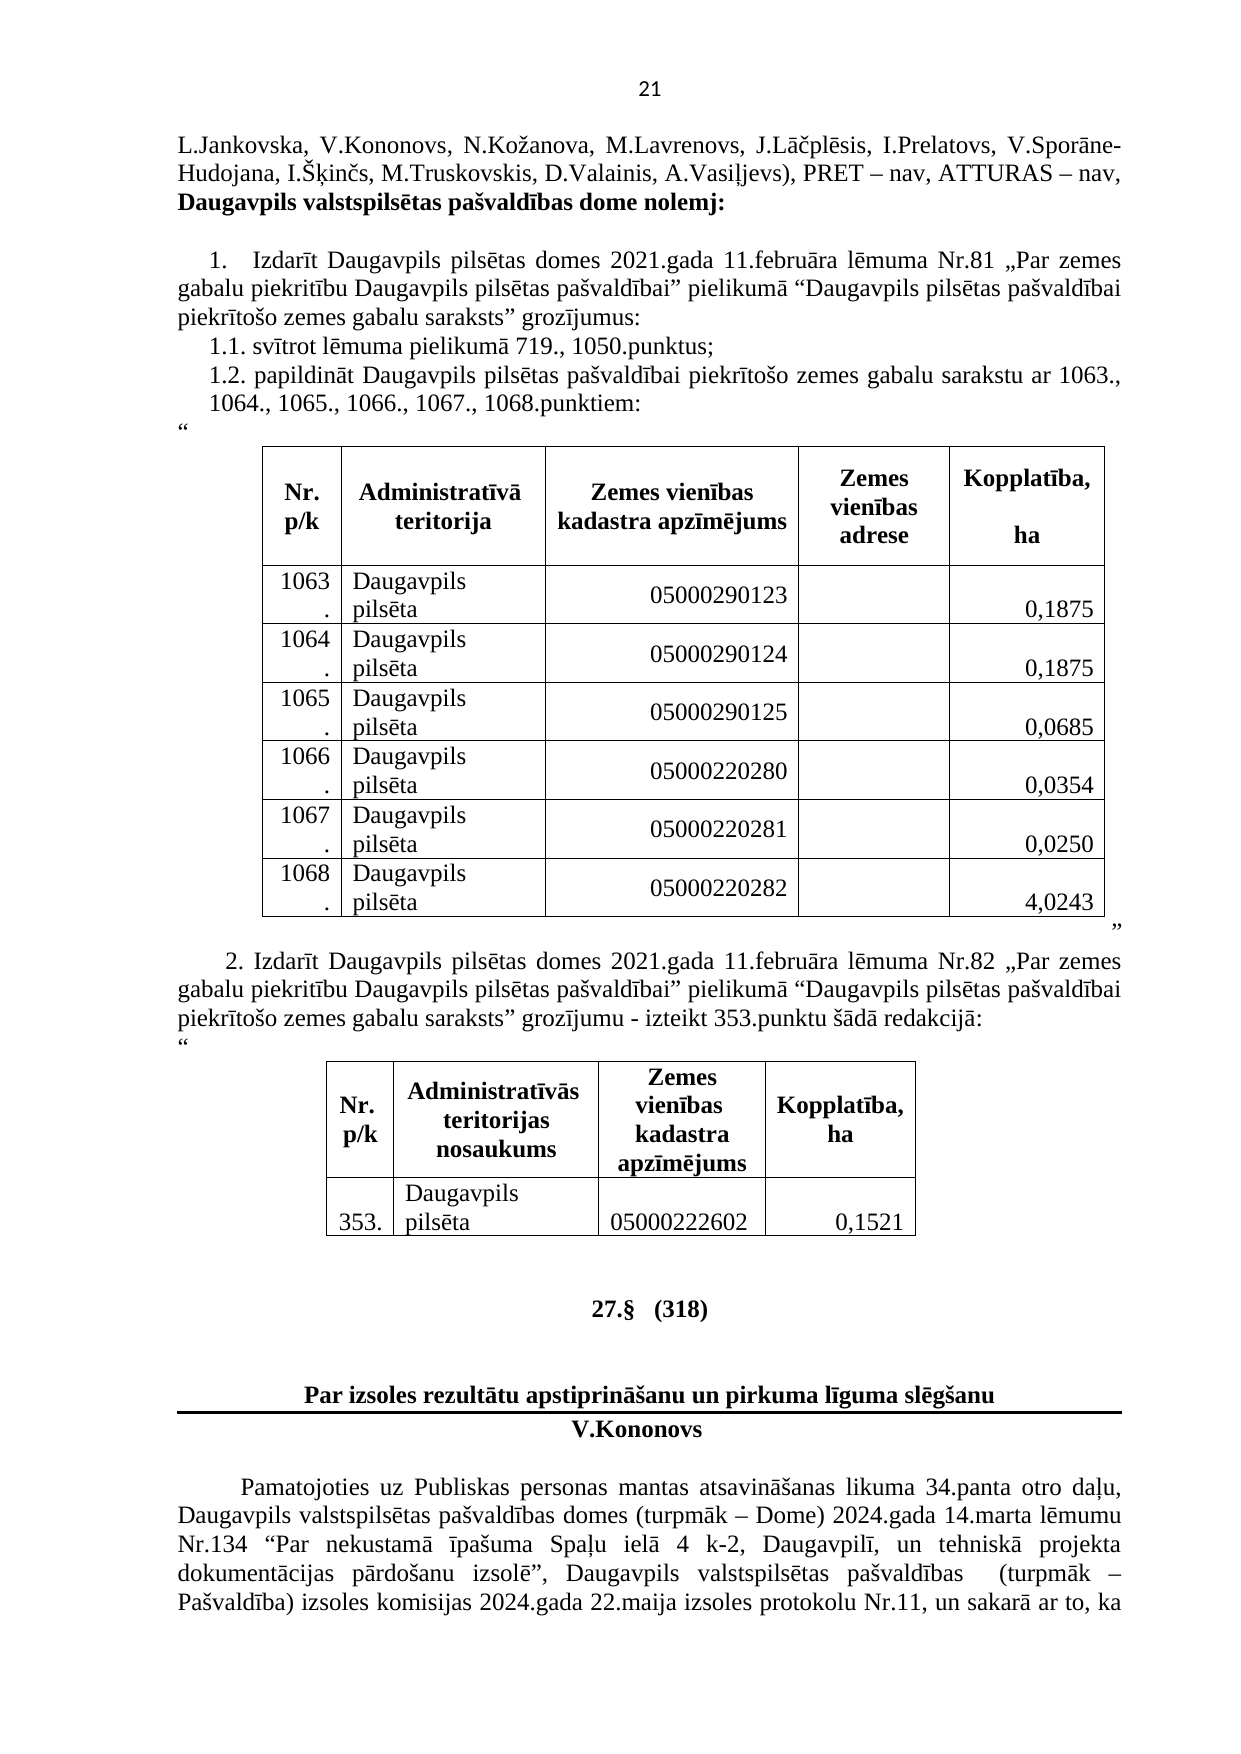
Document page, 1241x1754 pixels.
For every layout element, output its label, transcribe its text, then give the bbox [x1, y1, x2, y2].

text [177, 130, 1122, 216]
list Izdarīt Daugavpils pilsētas domes 2021.gada 11.februāra lēmuma Nr.81 „Par zemes gabalu piekritību Daugavpils pilsētas pašvaldībai” pielikumā “Daugavpils pilsētas pašvaldībai piekrītošo zemes gabalu saraksts” grozījumus: [177, 245, 1122, 331]
table_cell 1066. [263, 741, 341, 799]
table_header Zemes vienības kadastra apzīmējums [546, 447, 798, 565]
table_header Administratīvā teritorija [342, 447, 545, 565]
table_cell 1063. [263, 566, 341, 623]
table_cell 0,1875 [950, 624, 1104, 682]
table_cell 05000290124 [546, 624, 798, 682]
table_cell [799, 683, 949, 740]
table_cell 1064. [263, 624, 341, 682]
table_cell Daugavpils pilsēta [342, 624, 545, 682]
table_cell Daugavpils pilsēta [342, 859, 545, 916]
table_header Administratīvās teritorijas nosaukums [394, 1062, 598, 1177]
table_cell Daugavpils pilsēta [342, 566, 545, 623]
table_cell 353. [327, 1178, 393, 1235]
table_cell 0,1875 [950, 566, 1104, 623]
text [177, 1472, 1122, 1615]
table_cell 1065. [263, 683, 341, 740]
table_cell [799, 624, 949, 682]
table_cell 05000220281 [546, 800, 798, 857]
table_cell Daugavpils pilsēta [342, 683, 545, 740]
text V.Kononovs [177, 1414, 1122, 1443]
table_header Zemes vienības adrese [799, 447, 949, 565]
subtitle Par izsoles rezultātu apstiprināšanu un pirkuma līguma slēgšanu [177, 1380, 1122, 1411]
table_cell Daugavpils pilsēta [342, 741, 545, 799]
table_cell 0,0354 [950, 741, 1104, 799]
table_header Zemes vienības kadastra apzīmējums [599, 1062, 765, 1177]
text “ [177, 417, 1122, 446]
table_cell 05000220282 [546, 859, 798, 916]
table_cell 05000290123 [546, 566, 798, 623]
table_cell 1068. [263, 859, 341, 916]
table_cell [799, 800, 949, 857]
table_cell 05000222602 [599, 1178, 765, 1235]
table_cell Daugavpils pilsēta [394, 1178, 598, 1235]
table_header Nr. p/k [327, 1062, 393, 1177]
table_cell 05000290125 [546, 683, 798, 740]
table_cell Daugavpils pilsēta [342, 800, 545, 857]
text “ [177, 1032, 1122, 1061]
text 2. Izdarīt Daugavpils pilsētas domes 2021.gada 11.februāra lēmuma Nr.82 „Par zemes gabalu piekritību Daugavpils pilsētas pašvaldībai” pielikumā “Daugavpils pilsētas pašvaldībai piekrītošo zemes gabalu saraksts” grozījumu - izteikt 353.punktu šādā redakcijā: [177, 946, 1122, 1032]
text ” [246, 917, 1122, 946]
table_cell [799, 566, 949, 623]
table_cell [799, 859, 949, 916]
text 1.1. svītrot lēmuma pielikumā 719., 1050.punktus; [208, 331, 1122, 360]
table_cell 05000220280 [546, 741, 798, 799]
table_header Kopplatība, ha [950, 447, 1104, 565]
text 1.2. papildināt Daugavpils pilsētas pašvaldībai piekrītošo zemes gabalu sarakstu ar 1063., 1064., 1065., 1066., 1067., 1068.punktiem: [208, 360, 1122, 417]
table_header Kopplatība, ha [766, 1062, 915, 1177]
table_cell 4,0243 [950, 859, 1104, 916]
table_cell [799, 741, 949, 799]
table_cell 0,0250 [950, 800, 1104, 857]
text 27.§ (318) [177, 1294, 1122, 1323]
table_header Nr. p/k [263, 447, 341, 565]
table_cell 0,0685 [950, 683, 1104, 740]
table_cell 0,1521 [766, 1178, 915, 1235]
table_cell 1067. [263, 800, 341, 857]
